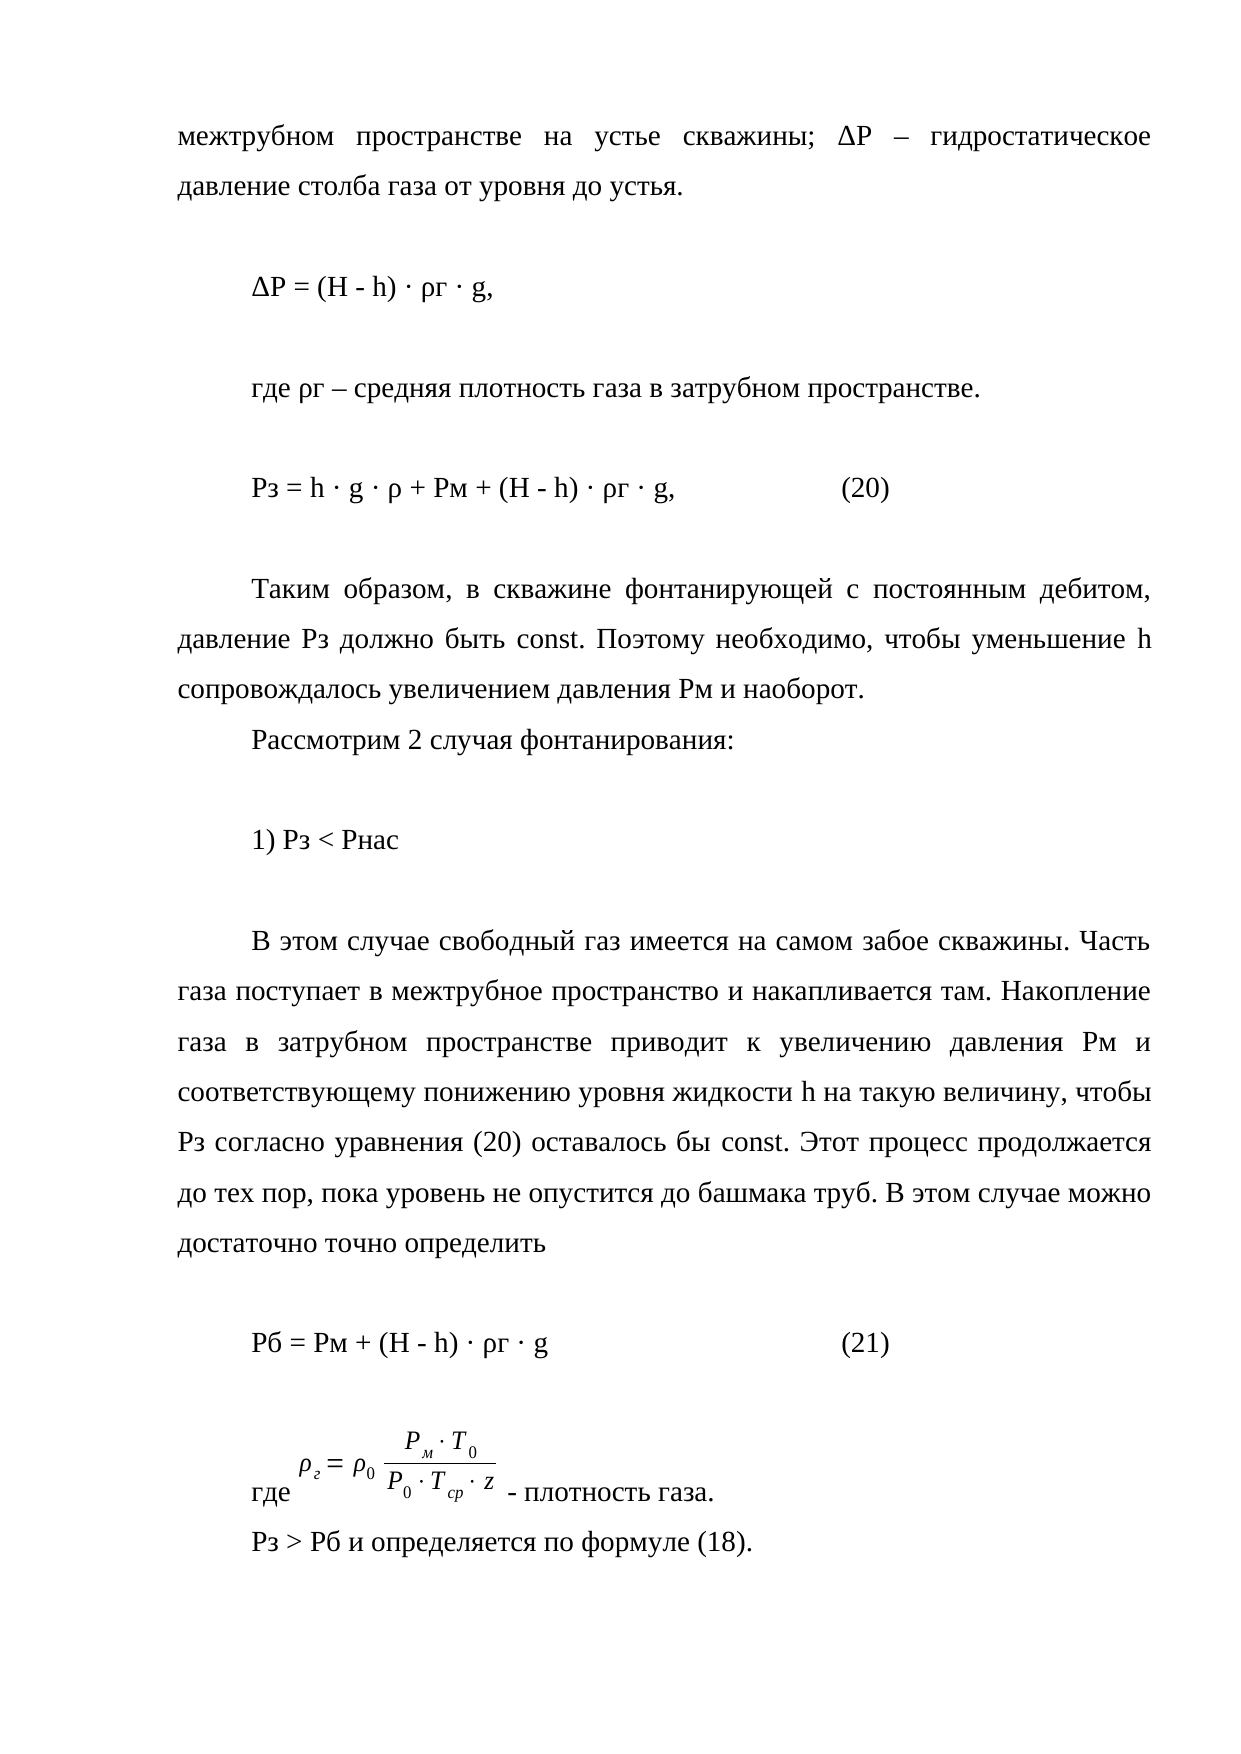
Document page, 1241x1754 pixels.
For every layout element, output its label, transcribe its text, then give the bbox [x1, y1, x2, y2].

text ΔР = (H - h) · ρг · g, [177, 269, 1152, 303]
text В этом случае свободный газ имеется на самом забое скважины. Часть газа поступает в межтрубное пространство и накапливается там. Накопление газа в затрубном пространстве приводит к увеличению давления Рм и соответствующему понижению уровня жидкости h на такую величину, чтобы Рз согласно уравнения (20) оставалось бы const. Этот процесс продолжается до тех пор, пока уровень не опустится до башмака труб. В этом случае можно достаточно точно определить [177, 923, 1152, 1258]
text Рб = Рм + (H - h) · ρг · g (21) [177, 1326, 1152, 1359]
text 1) Рз < Рнас [177, 822, 1152, 856]
text Рассмотрим 2 случая фонтанирования: [177, 722, 1152, 755]
text где - плотность газа. [177, 1426, 1152, 1507]
text где ρг – средняя плотность газа в затрубном пространстве. [177, 370, 1152, 403]
text Рз = h · g · ρ + Рм + (H - h) · ρг · g, (20) [177, 470, 1152, 504]
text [177, 118, 1152, 202]
text Рз > Рб и определяется по формуле (18). [177, 1524, 1152, 1558]
text Таким образом, в скважине фонтанирующей с постоянным дебитом, давление Рз должно быть const. Поэтому необходимо, чтобы уменьшение h сопровождалось увеличением давления Рм и наоборот. [177, 571, 1152, 705]
